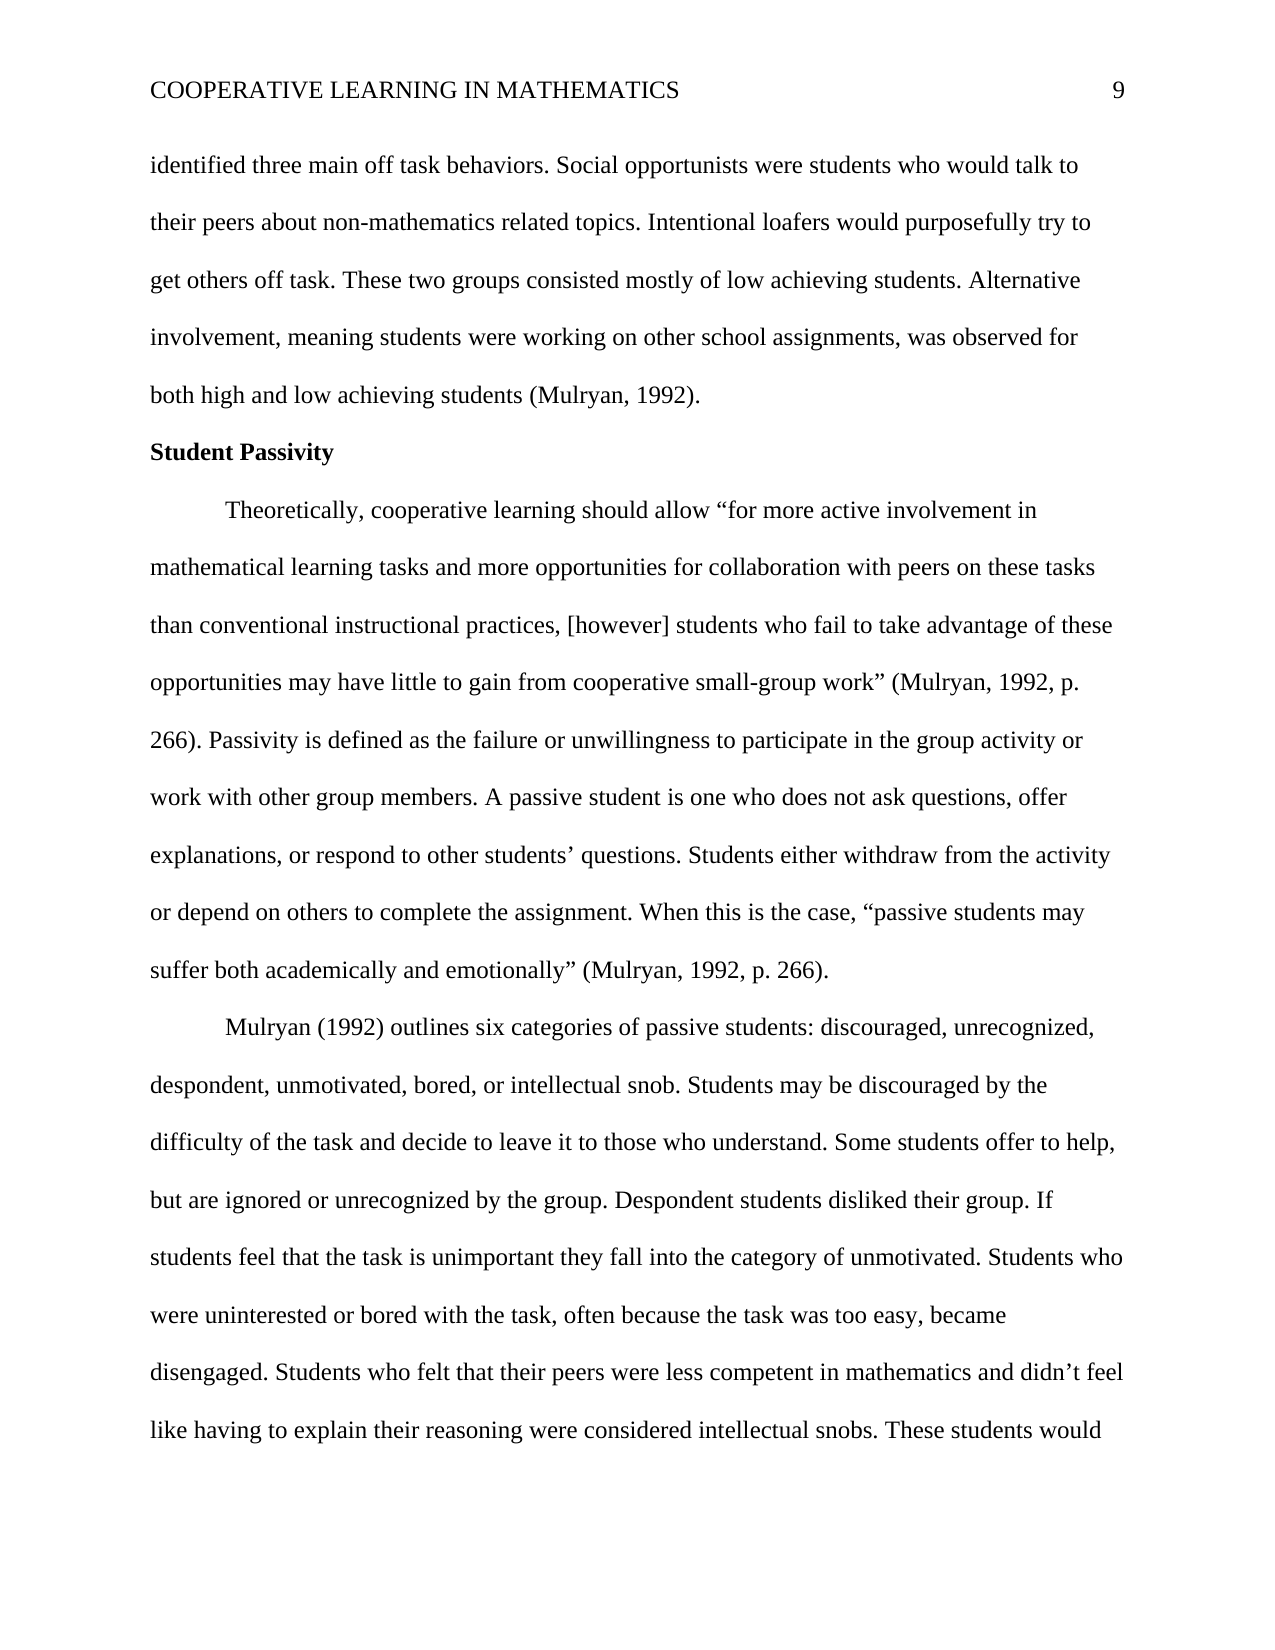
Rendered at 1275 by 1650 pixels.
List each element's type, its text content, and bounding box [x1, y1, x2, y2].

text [150, 1012, 1125, 1444]
text Theoretically, cooperative learning should allow “for more active involvement in mathematical learning tasks and more opportunities for collaboration with peers on these tasks than conventional instructional practices, [however] students who fail to take advantage of these opportunities may have little to gain from cooperative small-group work” . Passivity is defined as the failure or unwillingness to participate in the group activity or work with other group members. A passive student is one who does not ask questions, offer explanations, or respond to other students’ questions. Students either withdraw from the activity or depend on others to complete the assignment. When this is the case, “passive students may suffer both academically and emotionally” . [150, 495, 1125, 984]
text Student Passivity [150, 437, 1125, 466]
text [150, 150, 1125, 409]
